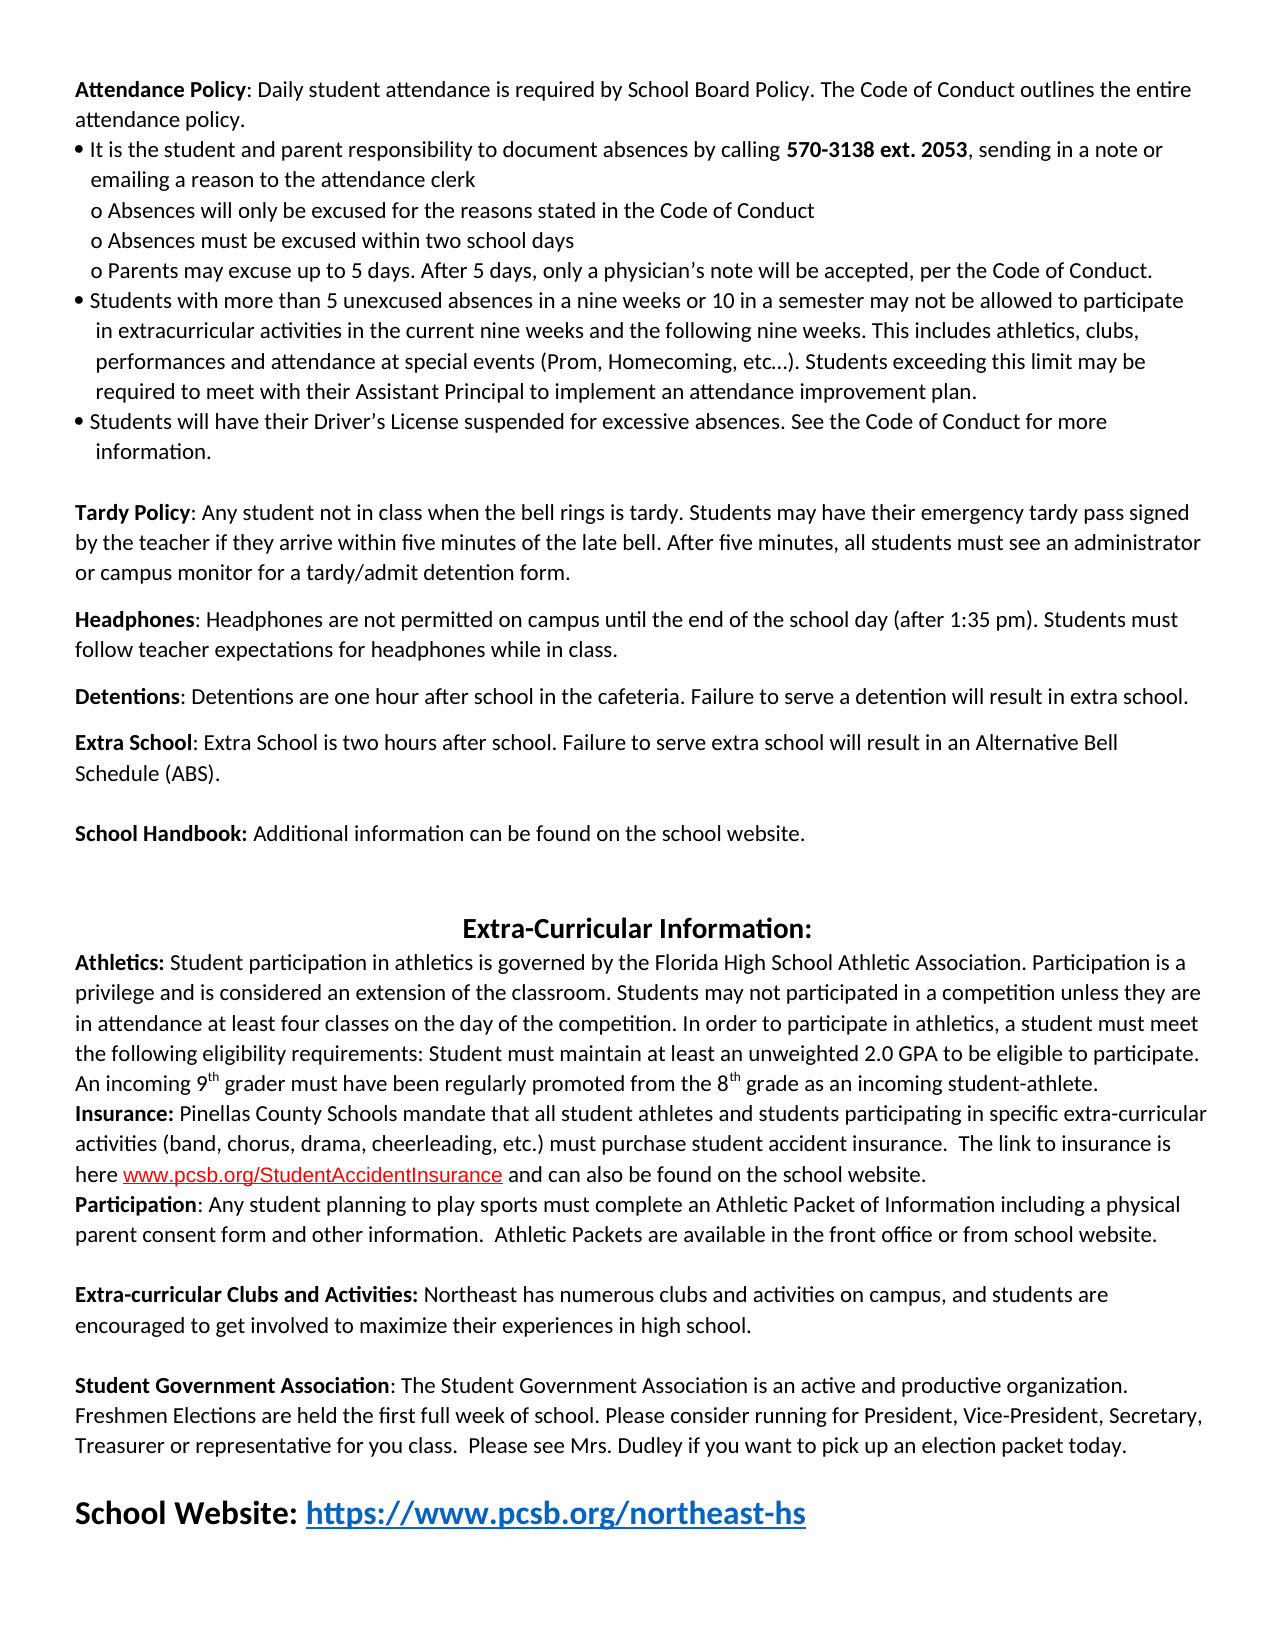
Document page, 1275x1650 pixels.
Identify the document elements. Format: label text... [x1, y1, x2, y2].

text Extra School: Extra School is two hours after school. Failure to serve extra school will result in an Alternative Bell Schedule (ABS). [75, 728, 1200, 787]
text o Parents may excuse up to 5 days. After 5 days, only a physician’s note will be accepted, per the Code of Conduct. [75, 256, 1200, 284]
text School Handbook: Additional information can be found on the school website. [75, 819, 1200, 847]
text Insurance: Pinellas County Schools mandate that all student athletes and students participating in specific extra-curricular activities (band, chorus, drama, cheerleading, etc.) must purchase student accident insurance. The link to insurance is here www.pcsb.org/StudentAccidentInsurance and can also be found on the school website. [75, 1099, 1209, 1188]
text Headphones: Headphones are not permitted on campus until the end of the school day (after 1:35 pm). Students must follow teacher expectations for headphones while in class. [75, 605, 1200, 663]
text School Website: https://www.pcsb.org/northeast-hs [75, 1492, 1209, 1533]
text o Absences must be excused within two school days [75, 226, 1200, 254]
text Extra-Curricular Information: [75, 910, 1200, 945]
text in extracurricular activities in the current nine weeks and the following nine weeks. This includes athletics, clubs, [75, 317, 1200, 345]
text It is the student and parent responsibility to document absences by calling 570-3138 ext. 2053, sending in a note or [75, 135, 1200, 163]
text Tardy Policy: Any student not in class when the bell rings is tardy. Students may have their emergency tardy pass signed by the teacher if they arrive within five minutes of the late bell. After five minutes, all students must see an administrator or campus monitor for a tardy/admit detention form. [75, 498, 1209, 586]
text performances and attendance at special events (Prom, Homecoming, etc…). Students exceeding this limit may be [75, 347, 1200, 375]
text information. [75, 437, 1200, 466]
text emailing a reason to the attendance clerk [75, 166, 1200, 194]
text Attendance Policy: Daily student attendance is required by School Board Policy. The Code of Conduct outlines the entire attendance policy. [75, 75, 1200, 133]
text Student Government Association: The Student Government Association is an active and productive organization. Freshmen Elections are held the first full week of school. Please consider running for President, Vice-President, Secretary, Treasurer or representative for you class. Please see Mrs. Dudley if you want to pick up an election packet today. [75, 1371, 1209, 1459]
text privilege and is considered an extension of the classroom. Students may not participated in a competition unless they are in attendance at least four classes on the day of the competition. In order to participate in athletics, a student must meet the following eligibility requirements: Student must maintain at least an unweighted 2.0 GPA to be eligible to participate. An incoming 9th grader must have been regularly promoted from the 8th grade as an incoming student-athlete. [75, 978, 1209, 1097]
text required to meet with their Assistant Principal to implement an attendance improvement plan. [75, 377, 1200, 405]
text Extra-curricular Clubs and Activities: Northeast has numerous clubs and activities on campus, and students are encouraged to get involved to maximize their experiences in high school. [75, 1281, 1209, 1339]
text o Absences will only be excused for the reasons stated in the Code of Conduct [75, 196, 1200, 224]
text Participation: Any student planning to play sports must complete an Athletic Packet of Information including a physical parent consent form and other information. Athletic Packets are available in the front office or from school website. [75, 1190, 1209, 1248]
text Students with more than 5 unexcused absences in a nine weeks or 10 in a semester may not be allowed to participate [75, 286, 1200, 314]
text Detentions: Detentions are one hour after school in the cafeteria. Failure to serve a detention will result in extra school. [75, 682, 1200, 710]
text Athletics: Student participation in athletics is governed by the Florida High School Athletic Association. Participation is a [75, 948, 1200, 976]
text Students will have their Driver’s License suspended for excessive absences. See the Code of Conduct for more [75, 407, 1200, 435]
